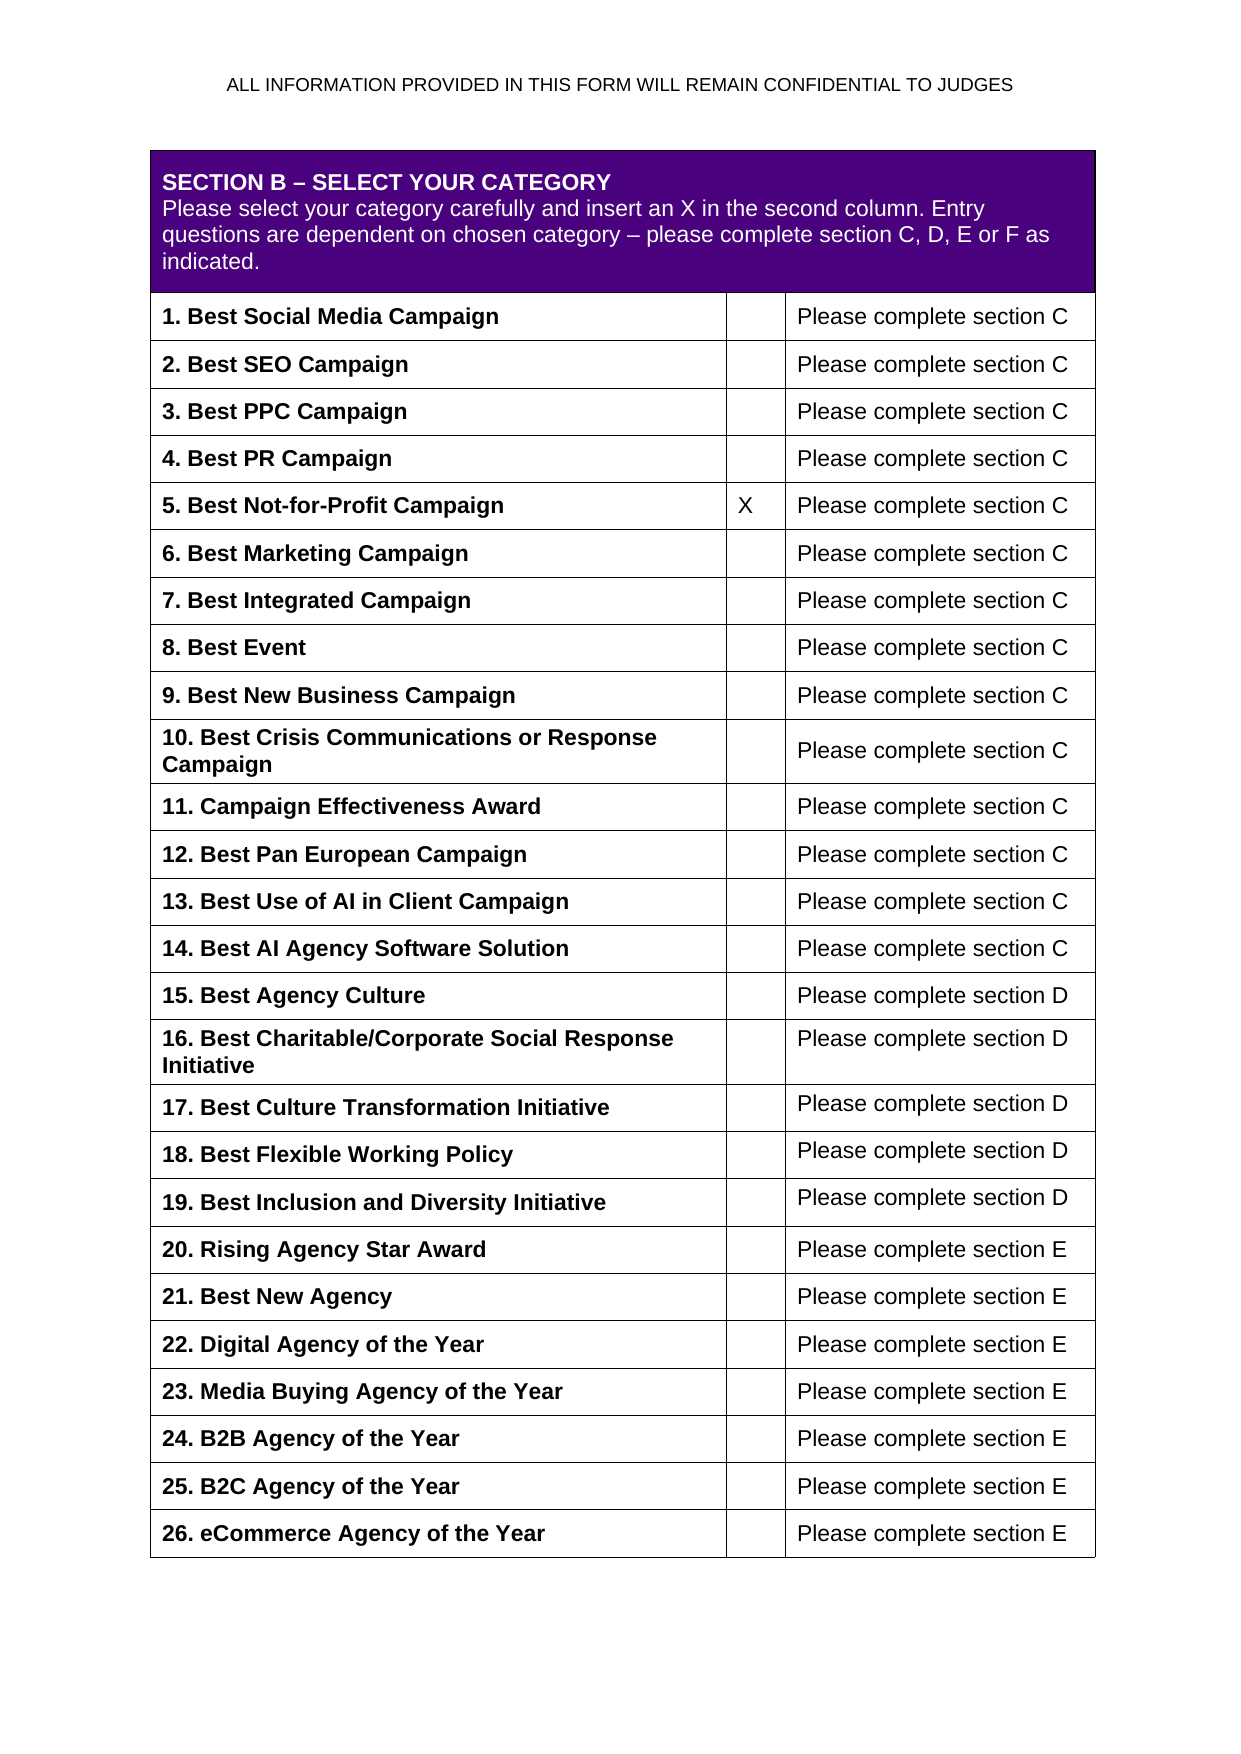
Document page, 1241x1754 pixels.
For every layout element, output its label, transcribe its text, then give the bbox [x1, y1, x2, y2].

table_cell [727, 1227, 785, 1273]
table_cell Please complete section C [786, 341, 1095, 387]
table_cell [727, 341, 785, 387]
table_cell Please complete section C [786, 720, 1095, 783]
table_cell Please complete section C [786, 784, 1095, 830]
table_cell 18. Best Flexible Working Policy [151, 1132, 726, 1178]
table_cell 11. Campaign Effectiveness Award [151, 784, 726, 830]
table_cell 21. Best New Agency [151, 1274, 726, 1320]
table_cell Please complete section C [786, 530, 1095, 577]
table_cell [727, 784, 785, 830]
table_cell Please complete section C [786, 436, 1095, 482]
table_cell [727, 720, 785, 783]
table_cell Please complete section D [786, 1085, 1095, 1131]
table_cell Please complete section C [786, 625, 1095, 671]
table_cell 16. Best Charitable/Corporate Social Response Initiative [151, 1020, 726, 1084]
table_header SECTION B – SELECT YOUR CATEGORY Please select your category carefully and insert an X in the second column. Entry questions are dependent on chosen category – please complete section C, D, E or F as indicated. [151, 151, 1094, 292]
table_cell [727, 973, 785, 1019]
table_cell 2. Best SEO Campaign [151, 341, 726, 387]
table_cell X [727, 483, 785, 529]
table_cell 7. Best Integrated Campaign [151, 578, 726, 624]
table_cell [727, 672, 785, 718]
table_cell [727, 879, 785, 925]
table_cell Please complete section D [786, 1179, 1095, 1226]
table_cell 22. Digital Agency of the Year [151, 1321, 726, 1367]
table_cell Please complete section C [786, 578, 1095, 624]
table_cell 20. Rising Agency Star Award [151, 1227, 726, 1273]
table_cell Please complete section D [786, 1132, 1095, 1178]
table_cell 24. B2B Agency of the Year [151, 1416, 726, 1462]
table_cell [727, 926, 785, 972]
table_cell 12. Best Pan European Campaign [151, 831, 726, 877]
table_cell [727, 1274, 785, 1320]
table_cell [727, 1085, 785, 1131]
table_cell Please complete section C [786, 879, 1095, 925]
table_cell Please complete section C [786, 389, 1095, 435]
table_cell Please complete section C [786, 483, 1095, 529]
table_cell 19. Best Inclusion and Diversity Initiative [151, 1179, 726, 1226]
table_cell [727, 578, 785, 624]
table_cell Please complete section E [786, 1321, 1095, 1367]
table_cell 10. Best Crisis Communications or Response Campaign [151, 720, 726, 783]
table_cell 13. Best Use of AI in Client Campaign [151, 879, 726, 925]
table_cell 9. Best New Business Campaign [151, 672, 726, 718]
table_cell 6. Best Marketing Campaign [151, 530, 726, 577]
table_cell [727, 831, 785, 877]
table_cell [727, 436, 785, 482]
table_cell Please complete section E [786, 1227, 1095, 1273]
table_cell [727, 389, 785, 435]
table_cell Please complete section C [786, 926, 1095, 972]
table_cell Please complete section E [786, 1463, 1095, 1509]
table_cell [786, 1510, 1095, 1557]
table_cell Please complete section D [786, 1020, 1095, 1084]
table_cell [727, 1321, 785, 1367]
table_cell [727, 1510, 785, 1557]
table_cell Please complete section E [786, 1274, 1095, 1320]
table_cell 23. Media Buying Agency of the Year [151, 1369, 726, 1415]
table_cell 8. Best Event [151, 625, 726, 671]
table_cell 15. Best Agency Culture [151, 973, 726, 1019]
table_cell [727, 1020, 785, 1084]
table_cell [727, 1463, 785, 1509]
table_header [727, 293, 785, 340]
table_cell [727, 530, 785, 577]
table_header Please complete section C [786, 293, 1095, 340]
table_cell [727, 1179, 785, 1226]
table_cell Please complete section D [786, 973, 1095, 1019]
table_cell 26. eCommerce Agency of the Year [151, 1510, 726, 1557]
table_cell 14. Best AI Agency Software Solution [151, 926, 726, 972]
table_cell Please complete section E [786, 1369, 1095, 1415]
table_cell Please complete section C [786, 672, 1095, 718]
table_cell 3. Best PPC Campaign [151, 389, 726, 435]
table_cell Please complete section E [786, 1416, 1095, 1462]
table_cell Please complete section C [786, 831, 1095, 877]
table_cell [727, 1416, 785, 1462]
table_cell [727, 1369, 785, 1415]
table_cell [727, 1132, 785, 1178]
table_cell 25. B2C Agency of the Year [151, 1463, 726, 1509]
table_cell 4. Best PR Campaign [151, 436, 726, 482]
table_header 1. Best Social Media Campaign [151, 293, 726, 340]
table_cell 17. Best Culture Transformation Initiative [151, 1085, 726, 1131]
table_cell [727, 625, 785, 671]
table_cell 5. Best Not-for-Profit Campaign [151, 483, 726, 529]
